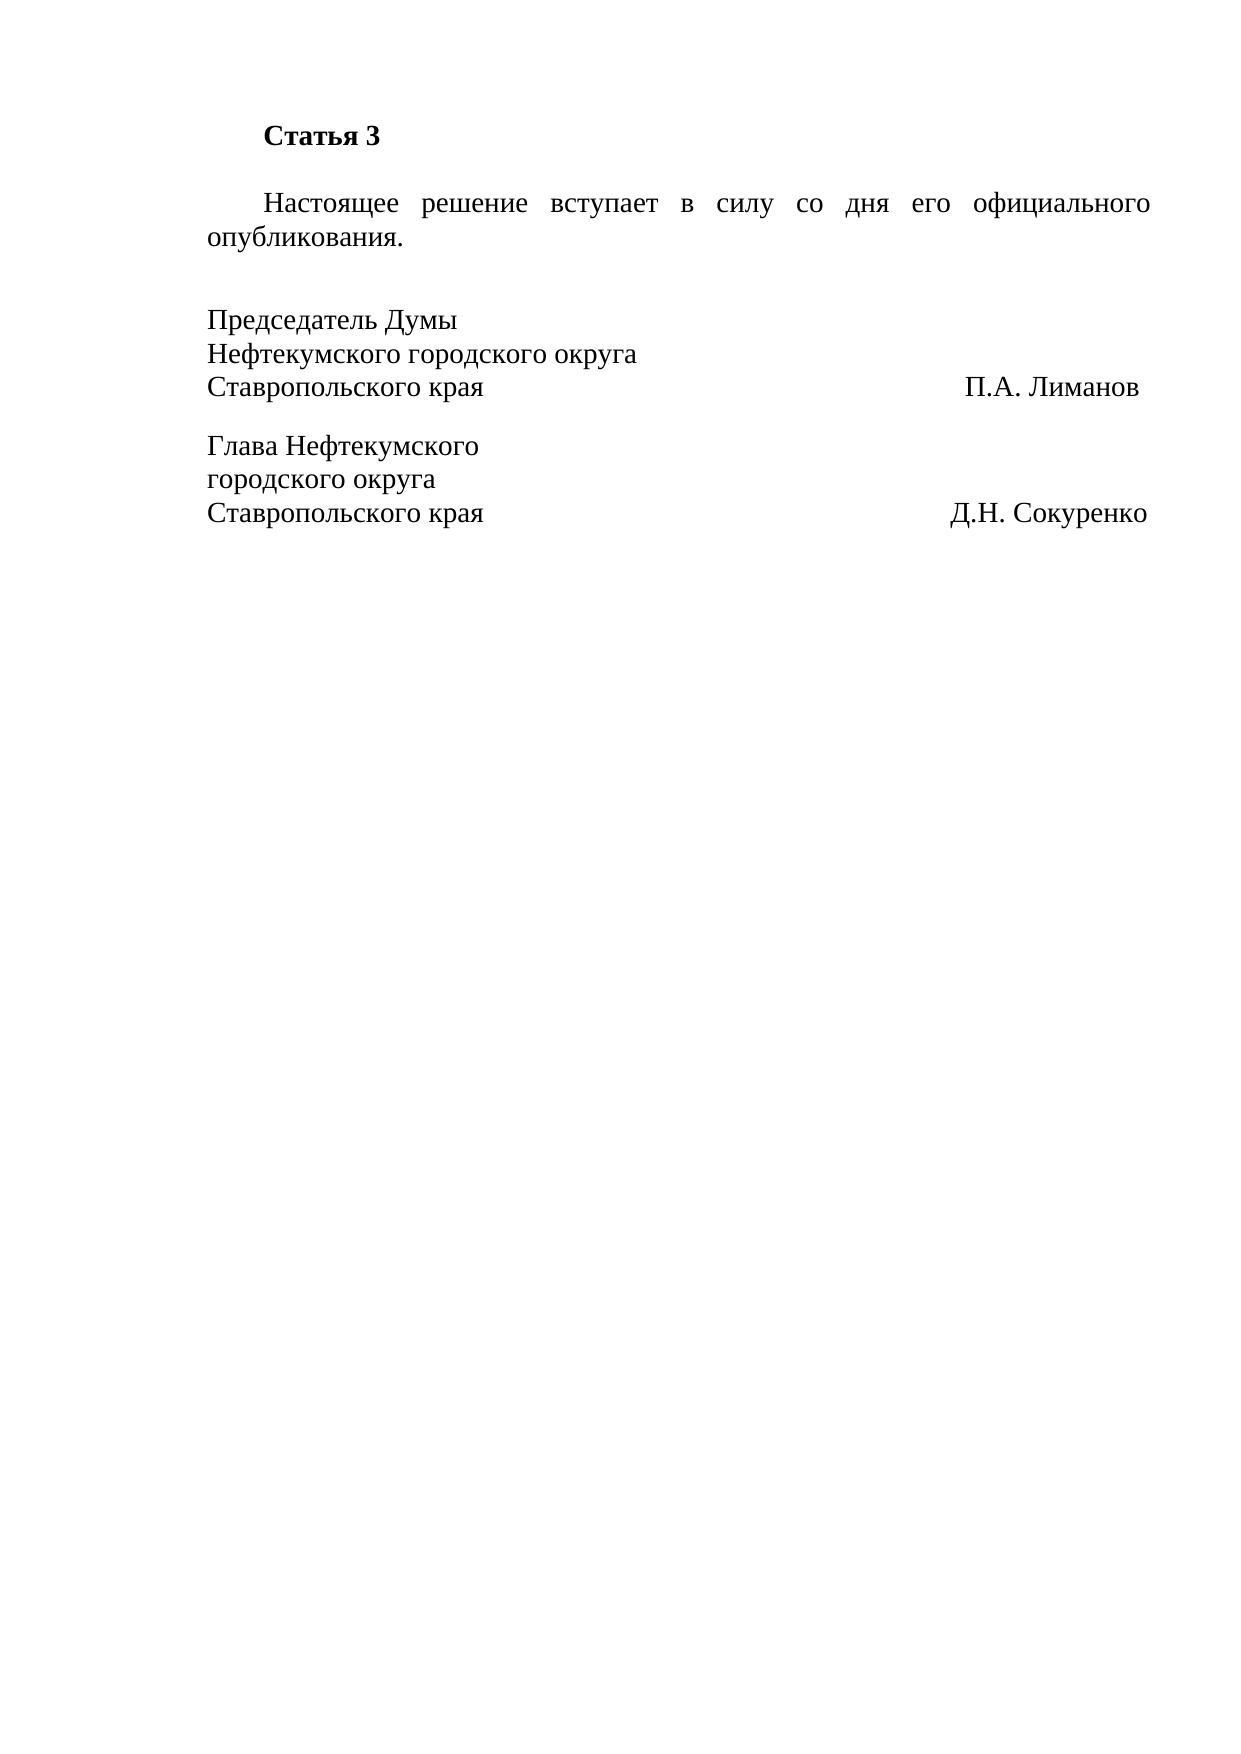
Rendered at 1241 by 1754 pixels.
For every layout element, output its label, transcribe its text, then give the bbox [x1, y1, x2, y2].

text городского округа [207, 461, 1152, 495]
text Ставропольского края П.А. Лиманов [207, 369, 1152, 403]
text Глава Нефтекумского [207, 428, 1152, 461]
text Председатель Думы [207, 302, 1152, 336]
text Настоящее решение вступает в силу со дня его официального опубликования. [207, 185, 1152, 252]
text Нефтекумского городского округа [207, 336, 1152, 369]
text Ставропольского края Д.Н. Сокуренко [207, 495, 1152, 528]
text Статья 3 [207, 118, 1152, 152]
